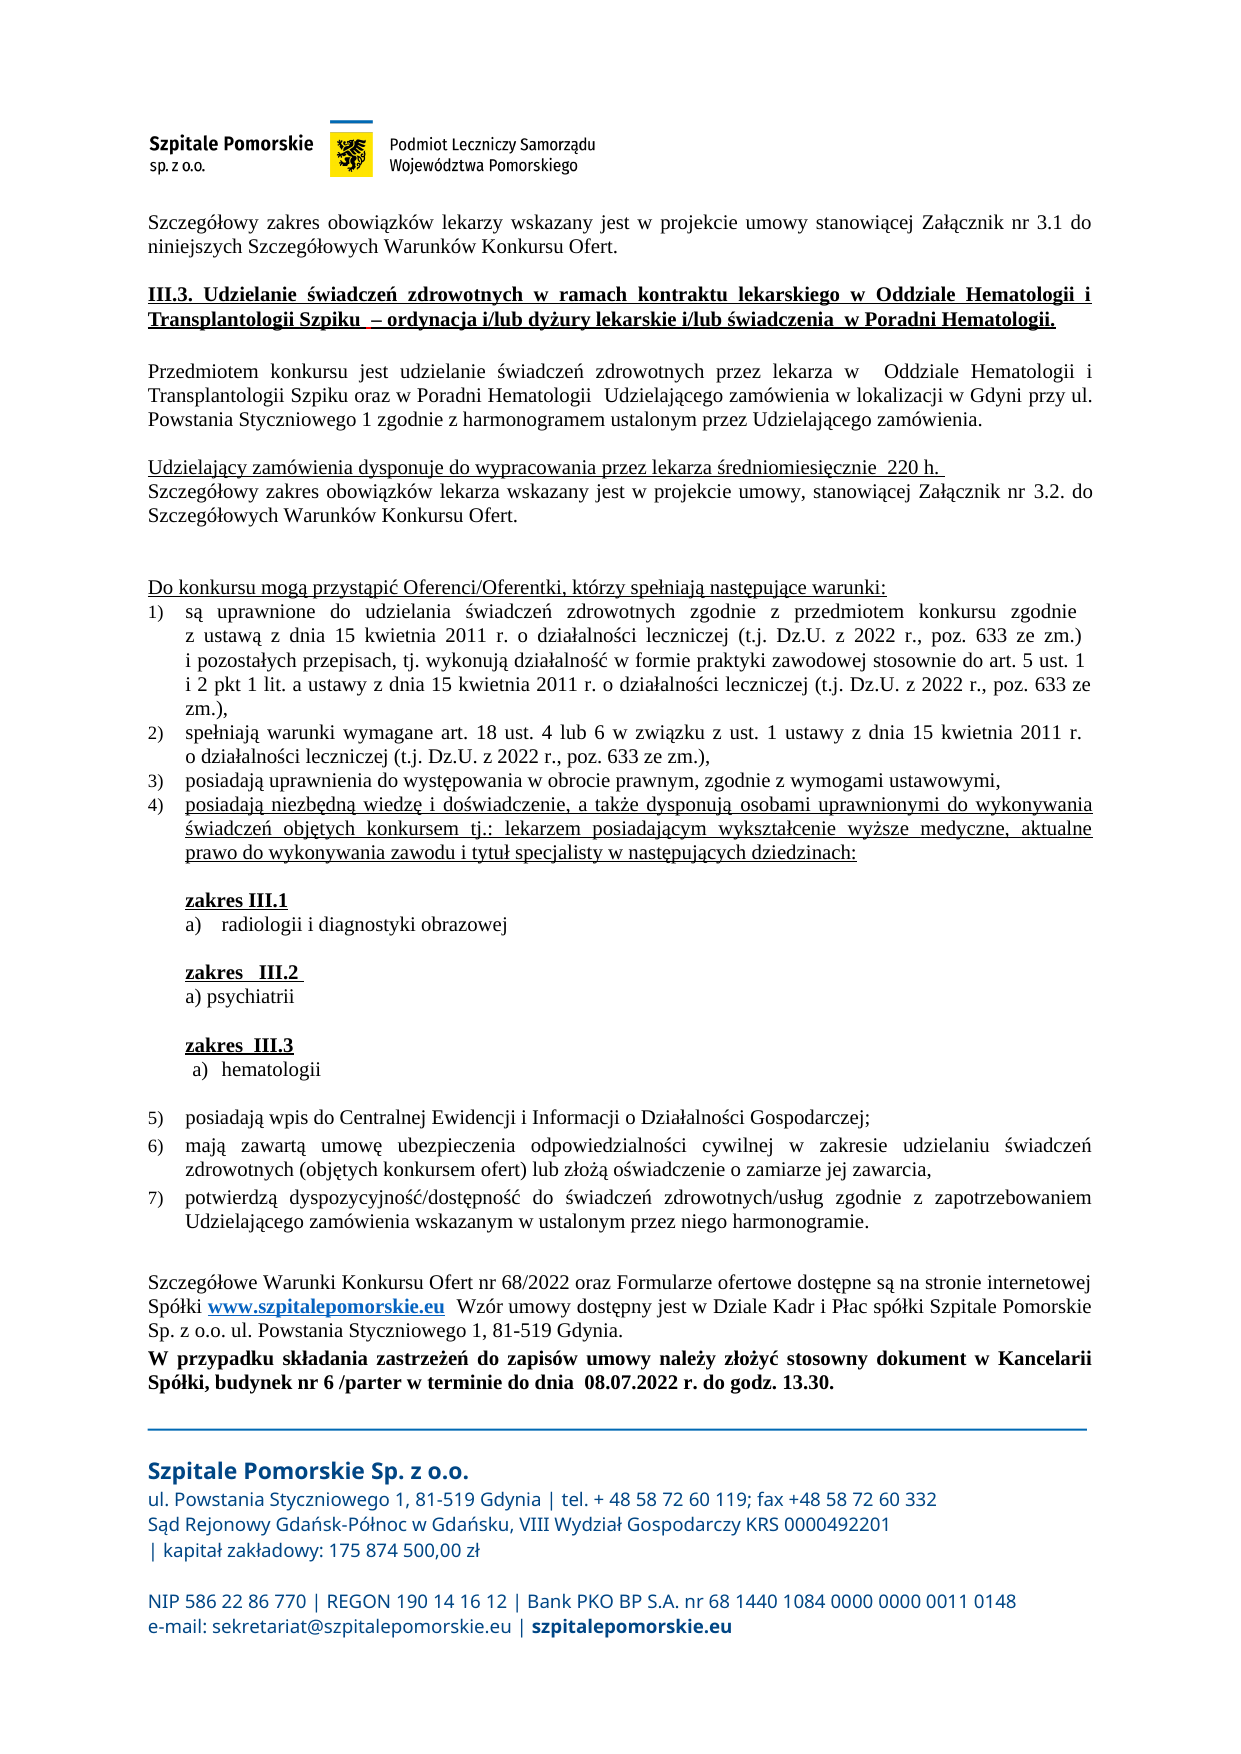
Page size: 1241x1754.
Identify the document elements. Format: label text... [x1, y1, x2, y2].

list mają zawartą umowę ubezpieczenia odpowiedzialności cywilnej w zakresie udzielaniu świadczeń zdrowotnych (objętych konkursem ofert) lub złożą oświadczenie o zamiarze jej zawarcia, [148, 1133, 1093, 1181]
text Szczegółowy zakres obowiązków lekarza wskazany jest w projekcie umowy, stanowiącej Załącznik nr 3.2. do Szczegółowych Warunków Konkursu Ofert. [148, 479, 1093, 527]
list radiologii i diagnostyki obrazowej [185, 912, 1093, 936]
text Szczegółowy zakres obowiązków lekarzy wskazany jest w projekcie umowy stanowiącej Załącznik nr 3.1 do niniejszych Szczegółowych Warunków Konkursu Ofert. [148, 210, 1093, 258]
list posiadają uprawnienia do występowania w obrocie prawnym, zgodnie z wymogami ustawowymi, [148, 768, 1093, 792]
list posiadają wpis do Centralnej Ewidencji i Informacji o Działalności Gospodarczej; [148, 1105, 1093, 1129]
text W przypadku składania zastrzeżeń do zapisów umowy należy złożyć stosowny dokument w Kancelarii Spółki, budynek nr 6 /parter w terminie do dnia 08.07.2022 r. do godz. 13.30. [148, 1346, 1093, 1394]
text Szczegółowe Warunki Konkursu Ofert nr 68/2022 oraz Formularze ofertowe dostępne są na stronie internetowej Spółki www.szpitalepomorskie.eu Wzór umowy dostępny jest w Dziale Kadr i Płac spółki Szpitale Pomorskie Sp. z o.o. ul. Powstania Styczniowego 1, 81-519 Gdynia. [148, 1270, 1093, 1342]
text zakres III.2 [185, 960, 1093, 984]
text Udzielający zamówienia dysponuje do wypracowania przez lekarza średniomiesięcznie 220 h. [148, 455, 1093, 479]
text Do konkursu mogą przystąpić Oferenci/Oferentki, którzy spełniają następujące warunki: [148, 575, 1093, 599]
list posiadają niezbędną wiedzę i doświadczenie, a także dysponują osobami uprawnionymi do wykonywania świadczeń objętych konkursem tj.: lekarzem posiadającym wykształcenie wyższe medyczne, aktualne prawo do wykonywania zawodu i tytuł specjalisty w następujących dziedzinach: [148, 792, 1093, 864]
text III.3. Udzielanie świadczeń zdrowotnych w ramach kontraktu lekarskiego w Oddziale Hematologii i Transplantologii Szpiku – ordynacja i/lub dyżury lekarskie i/lub świadczenia w Poradni Hematologii. [148, 282, 1093, 331]
text Przedmiotem konkursu jest udzielanie świadczeń zdrowotnych przez lekarza w Oddziale Hematologii i Transplantologii Szpiku oraz w Poradni Hematologii Udzielającego zamówienia w lokalizacji w Gdyni przy ul. Powstania Styczniowego 1 zgodnie z harmonogramem ustalonym przez Udzielającego zamówienia. [148, 359, 1093, 431]
list potwierdzą dyspozycyjność/dostępność do świadczeń zdrowotnych/usług zgodnie z zapotrzebowaniem Udzielającego zamówienia wskazanym w ustalonym przez niego harmonogramie. [148, 1185, 1093, 1233]
text zakres III.3 [185, 1032, 1093, 1057]
list psychiatrii [185, 984, 1093, 1008]
text zakres III.1 [185, 888, 1093, 912]
list są uprawnione do udzielania świadczeń zdrowotnych zgodnie z przedmiotem konkursu zgodnie z ustawą z dnia 15 kwietnia 2011 r. o działalności leczniczej (t.j. Dz.U. z 2022 r., poz. 633 ze zm.) i pozostałych przepisach, tj. wykonują działalność w formie praktyki zawodowej stosownie do art. 5 ust. 1 i 2 pkt 1 lit. a ustawy z dnia 15 kwietnia 2011 r. o działalności leczniczej (t.j. Dz.U. z 2022 r., poz. 633 ze zm.), [148, 599, 1093, 720]
list hematologii [192, 1057, 1093, 1081]
list spełniają warunki wymagane art. 18 ust. 4 lub 6 w związku z ust. 1 ustawy z dnia 15 kwietnia 2011 r. o działalności leczniczej (t.j. Dz.U. z 2022 r., poz. 633 ze zm.), [148, 720, 1093, 768]
picture [147, 118, 596, 178]
